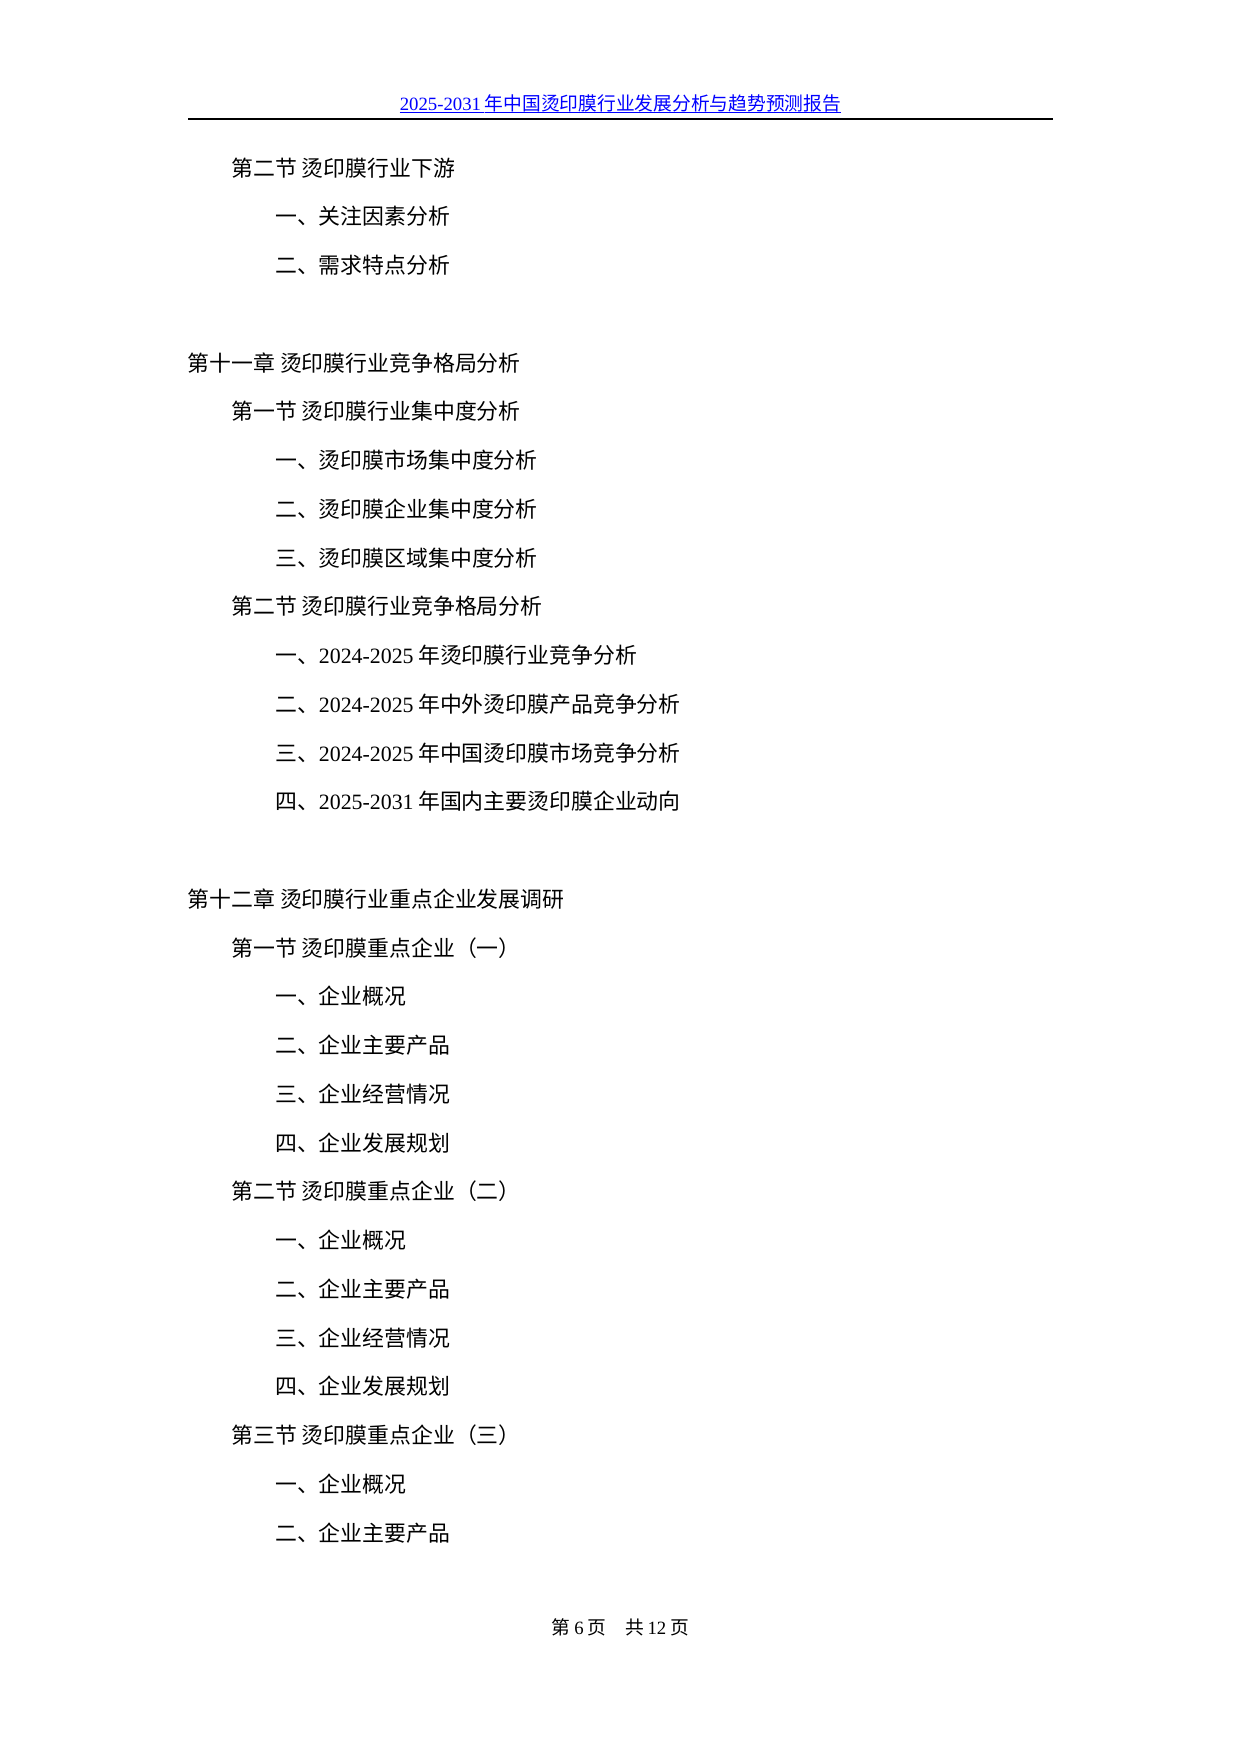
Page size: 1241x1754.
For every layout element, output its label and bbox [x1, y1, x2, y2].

text [187, 150, 1053, 1548]
